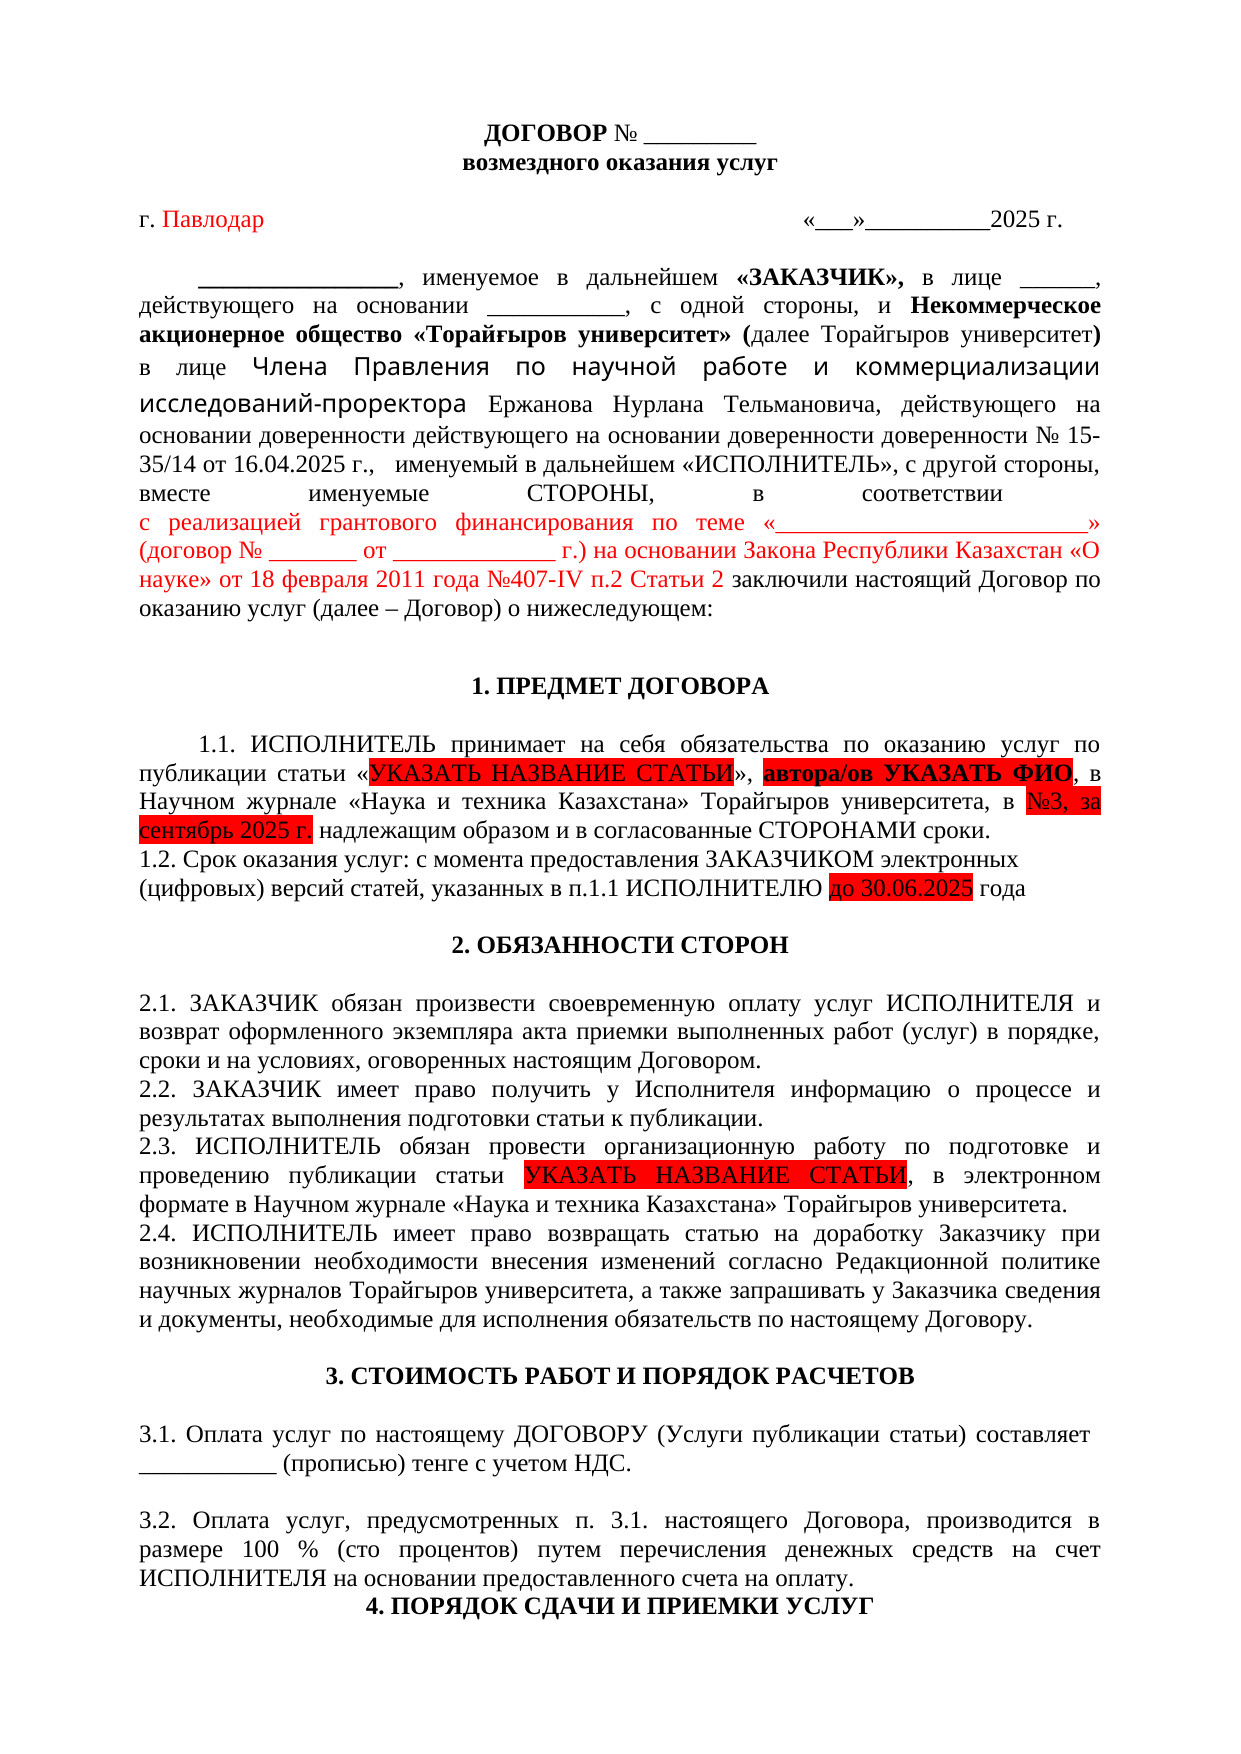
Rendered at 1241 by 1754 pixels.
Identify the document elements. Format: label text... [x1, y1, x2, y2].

text 2. ОБЯЗАННОСТИ СТОРОН [139, 930, 1101, 959]
text 3. СТОИМОСТЬ РАБОТ И ПОРЯДОК РАСЧЕТОВ [139, 1361, 1101, 1390]
text 2.3. ИСПОЛНИТЕЛЬ обязан провести организационную работу по подготовке и проведению публикации статьи УКАЗАТЬ НАЗВАНИЕ СТАТЬИ, в электронном формате в Научном журнале «Наука и техника Казахстана» Торайгыров университета. [139, 1131, 1101, 1218]
text 3.1. Оплата услуг по настоящему ДОГОВОРУ (Услуги публикации статьи) составляет ___________ (прописью) тенге с учетом НДС. [139, 1419, 1101, 1476]
text 1.1. ИСПОЛНИТЕЛЬ принимает на себя обязательства по оказанию услуг пo публикации статьи «УКАЗАТЬ НАЗВАНИЕ СТАТЬИ», автора/ов УКАЗАТЬ ФИО, в Научном журнале «Наука и техника Казахстана» Торайгыров университета, в №3, за сентябрь 2025 г. надлежащим образом и в согласованные СТОРОНАМИ сроки. [139, 729, 1101, 844]
text 4. ПОРЯДОК СДАЧИ И ПРИЕМКИ УСЛУГ [139, 1591, 1101, 1620]
text 3.2. Оплата услуг, предусмотренных п. 3.1. настоящего Договора, производится в размере 100 % (сто процентов) путем перечисления денежных средств на счет ИСПОЛНИТЕЛЯ на основании предоставленного счета на оплату. [139, 1505, 1101, 1591]
text 2.1. ЗАКАЗЧИК обязан произвести своевременную оплату услуг ИСПОЛНИТЕЛЯ и возврат оформленного экземпляра акта приемки выполненных работ (услуг) в порядке, сроки и на условиях, оговоренных настоящим Договором. [139, 988, 1101, 1074]
text возмездного оказания услуг [139, 147, 1101, 176]
text 1.2. Срок оказания услуг: с момента предоставления ЗАКАЗЧИКОМ электронных (цифровых) версий статей, указанных в п.1.1 ИСПОЛНИТЕЛЮ до 30.06.2025 года [139, 844, 1101, 901]
text ДОГОВОР № _________ [139, 118, 1101, 147]
text г. Павлодар «___»__________2025 г. [139, 204, 1101, 233]
text ________________, именуемое в дальнейшем «ЗАКАЗЧИК», в лице ______, действующего на основании ___________, с одной стороны, и Некоммерческое акционерное общество «Торайғыров университет» (далее Торайгыров университет) в лице Члена Правления по научной работе и коммерциализации исследований-проректора Ержанова Нурлана Тельмановича, действующего на основании доверенности действующего на основании доверенности доверенности № 15-35/14 от 16.04.2025 г., именуемый в дальнейшем «ИСПОЛНИТЕЛЬ», с другой стороны, вместе именуемые СТОРОНЫ, в соответствии с реализацией грантового финансирования по теме «_________________________» (договор № _______ от _____________ г.) на основании Закона Республики Казахстан «О науке» от 18 февраля 2011 года №407-IV п.2 Статьи 2 заключили настоящий Договор по оказанию услуг (далее – Договор) о нижеследующем: [139, 382, 1101, 622]
text 2.2. ЗАКАЗЧИК имеет право получить у Исполнителя информацию о процессе и результатах выполнения подготовки статьи к публикации. [139, 1074, 1101, 1131]
text 2.4. ИСПОЛНИТЕЛЬ имеет право возвращать статью на доработку Заказчику при возникновении необходимости внесения изменений согласно Редакционной политике научных журналов Торайгыров университета, а также запрашивать у Заказчика сведения и документы, необходимые для исполнения обязательств по настоящему Договору. [139, 1218, 1101, 1333]
text 1. ПРЕДМЕТ ДОГОВОРА [139, 671, 1101, 700]
text ________________, именуемое в дальнейшем «ЗАКАЗЧИК», в лице ______, действующего на основании ___________, с одной стороны, и Некоммерческое акционерное общество «Торайғыров университет» (далее Торайгыров университет) в лице Члена Правления по научной работе и коммерциализации исследований-проректора Ержанова Нурлана Тельмановича, действующего на основании доверенности действующего на основании доверенности доверенности № 15-35/14 от 16.04.2025 г., именуемый в дальнейшем «ИСПОЛНИТЕЛЬ», с другой стороны, вместе именуемые СТОРОНЫ, в соответствии с реализацией грантового финансирования по теме «_________________________» (договор № _______ от _____________ г.) на основании Закона Республики Казахстан «О науке» от 18 февраля 2011 года №407-IV п.2 Статьи 2 заключили настоящий Договор по оказанию услуг (далее – Договор) о нижеследующем: [139, 262, 1101, 386]
